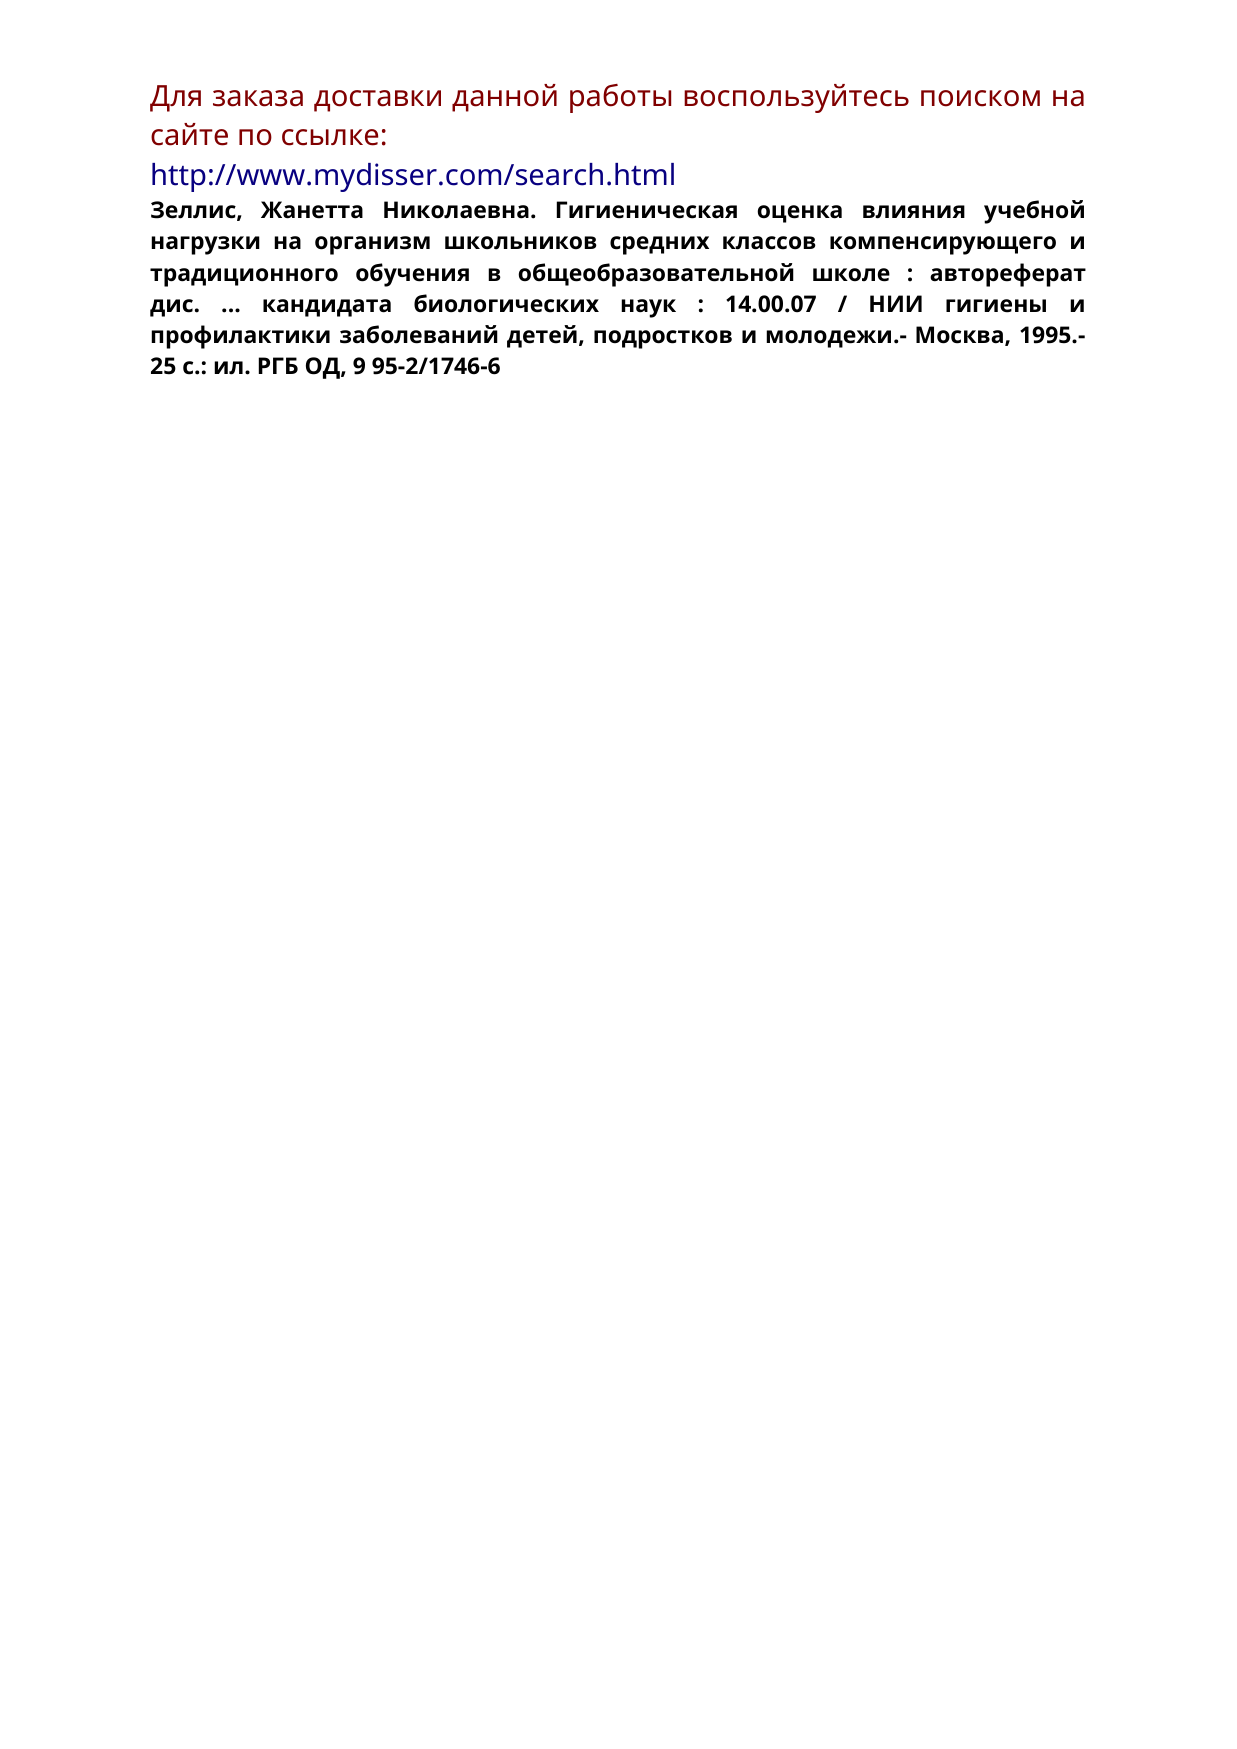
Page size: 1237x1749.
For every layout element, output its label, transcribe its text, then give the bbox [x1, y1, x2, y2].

text Зеллис, Жанетта Николаевна. Гигиеническая оценка влияния учебной нагрузки на организм школьников средних классов компенсирующего и традиционного обучения в общеобразовательной школе : автореферат дис. ... кандидата биологических наук : 14.00.07 / НИИ гигиены и профилактики заболеваний детей, подростков и молодежи.- Москва, 1995.- 25 с.: ил. РГБ ОД, 9 95-2/1746-6 [150, 194, 1086, 382]
